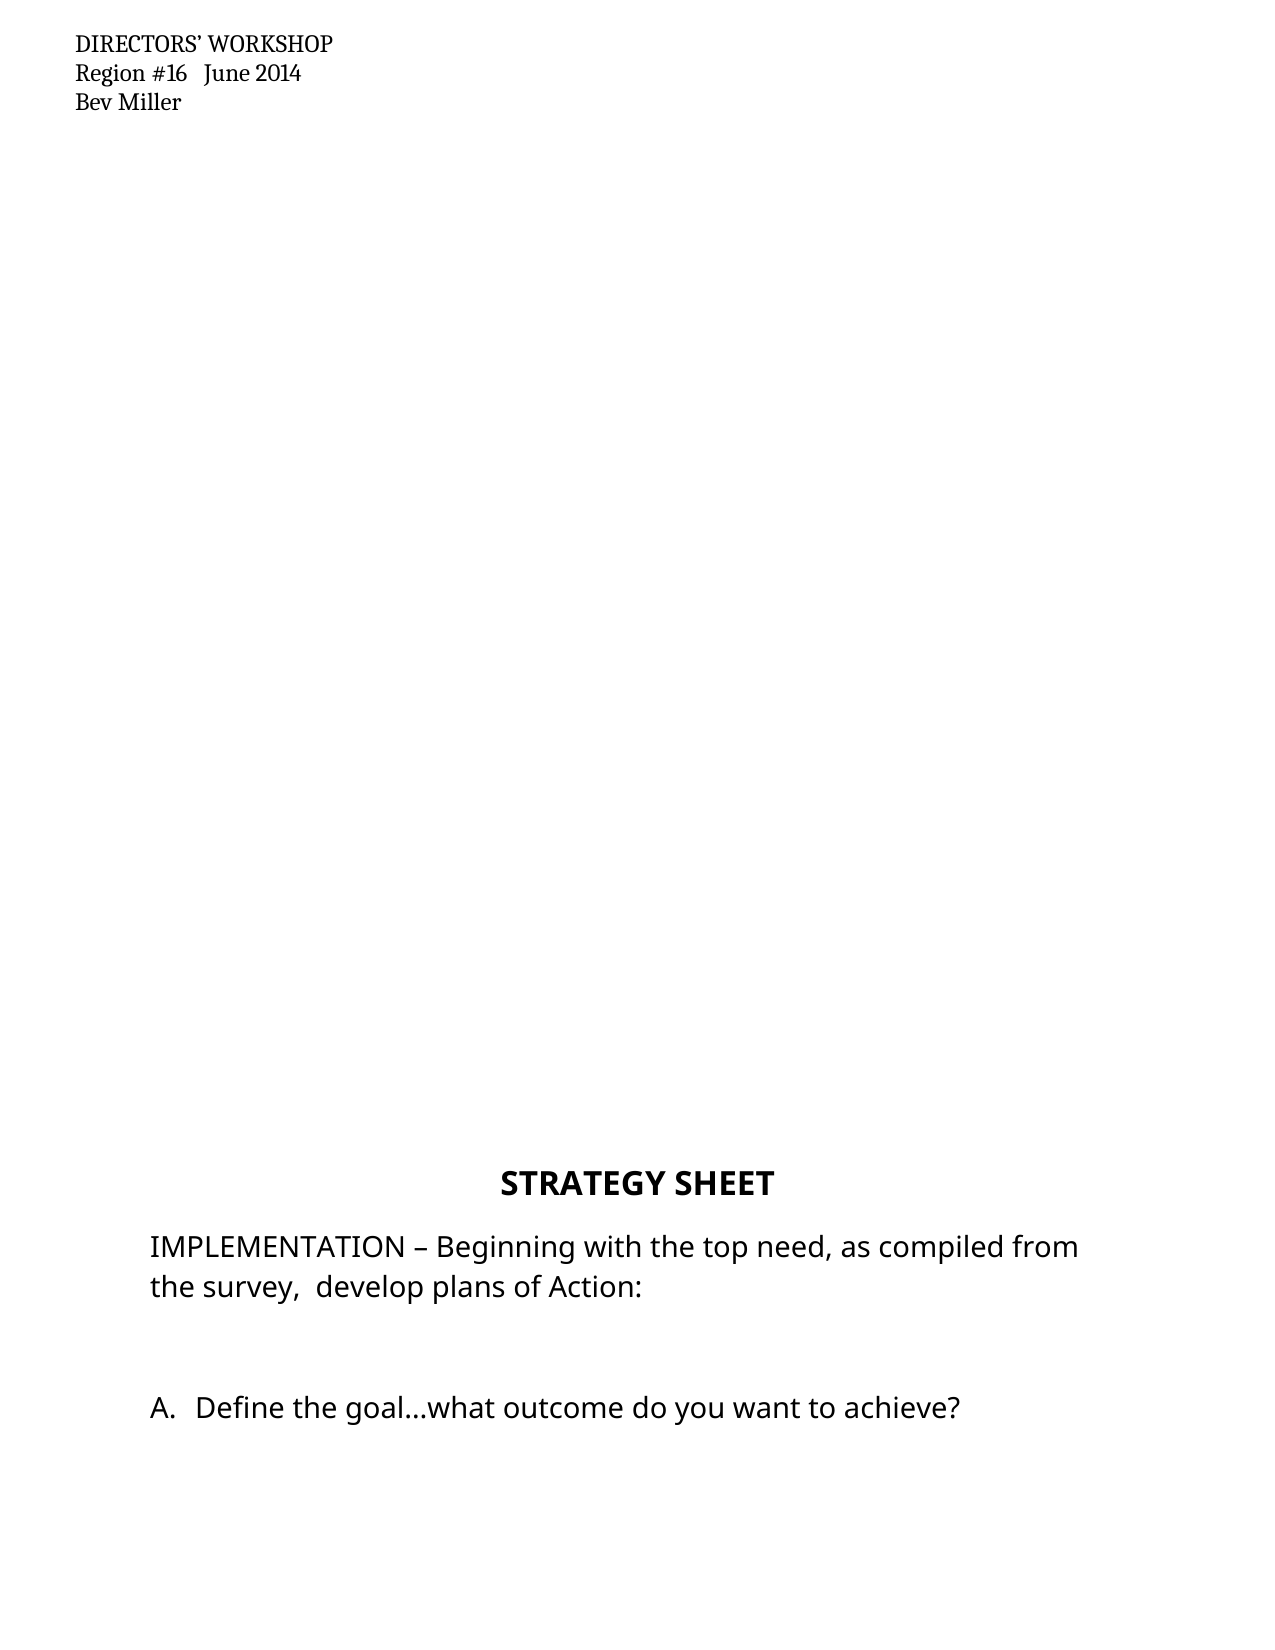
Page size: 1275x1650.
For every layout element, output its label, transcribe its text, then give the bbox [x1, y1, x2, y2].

text IMPLEMENTATION – Beginning with the top need, as compiled from the survey, develop plans of Action: [150, 1226, 1125, 1306]
list Define the goal…what outcome do you want to achieve? [150, 1387, 1125, 1427]
text STRATEGY SHEET [150, 1160, 1125, 1206]
